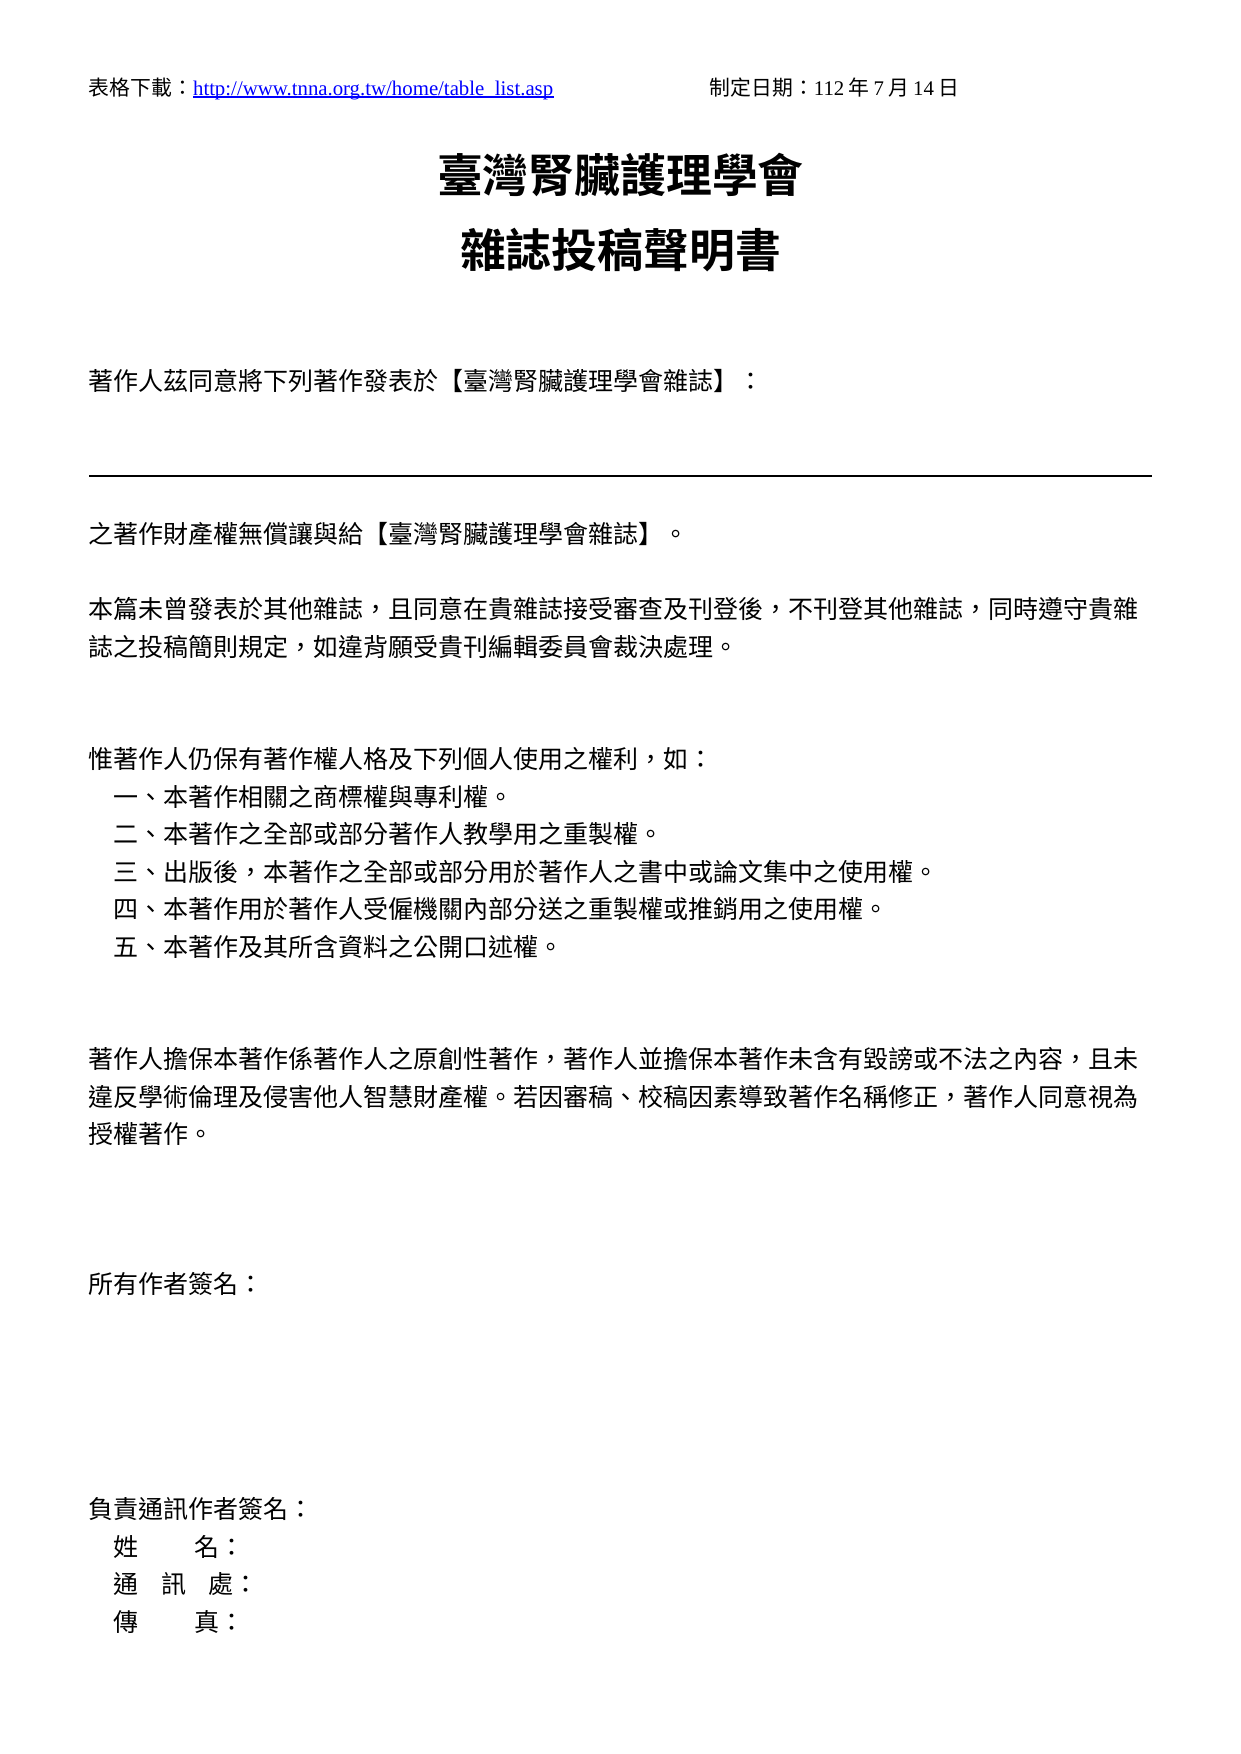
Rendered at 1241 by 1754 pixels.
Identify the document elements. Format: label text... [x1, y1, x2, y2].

text 著作人擔保本著作係著作人之原創性著作，著作人並擔保本著作未含有毀謗或不法之內容，且未違反學術倫理及侵害他人智慧財產權。若因審稿、校稿因素導致著作名稱修正，著作人同意視為授權著作。 [89, 1039, 1152, 1152]
text 通 訊 處： [89, 1564, 1152, 1602]
text 負責通訊作者簽名： [89, 1489, 1152, 1527]
text 本篇未曾發表於其他雜誌，且同意在貴雜誌接受審查及刊登後，不刊登其他雜誌，同時遵守貴雜誌之投稿簡則規定，如違背願受貴刊編輯委員會裁決處理。 [89, 589, 1152, 664]
text 雜誌投稿聲明書 [89, 210, 1152, 285]
text 三、出版後，本著作之全部或部分用於著作人之書中或論文集中之使用權。 [89, 852, 1152, 889]
text 臺灣腎臟護理學會 [89, 135, 1152, 210]
text 惟著作人仍保有著作權人格及下列個人使用之權利，如： [89, 739, 1152, 777]
text 五、本著作及其所含資料之公開口述權。 [89, 927, 1152, 964]
text 傳 真： [89, 1602, 1152, 1639]
text 一、本著作相關之商標權與專利權。 [89, 777, 1152, 814]
text 之著作財產權無償讓與給【臺灣腎臟護理學會雜誌】。 [89, 514, 1152, 552]
text 二、本著作之全部或部分著作人教學用之重製權。 [89, 814, 1152, 852]
text 著作人茲同意將下列著作發表於【臺灣腎臟護理學會雜誌】： [89, 360, 1152, 398]
text 所有作者簽名： [89, 1264, 1152, 1302]
text 四、本著作用於著作人受僱機關內部分送之重製權或推銷用之使用權。 [89, 889, 1152, 927]
text 姓 名： [89, 1527, 1152, 1564]
